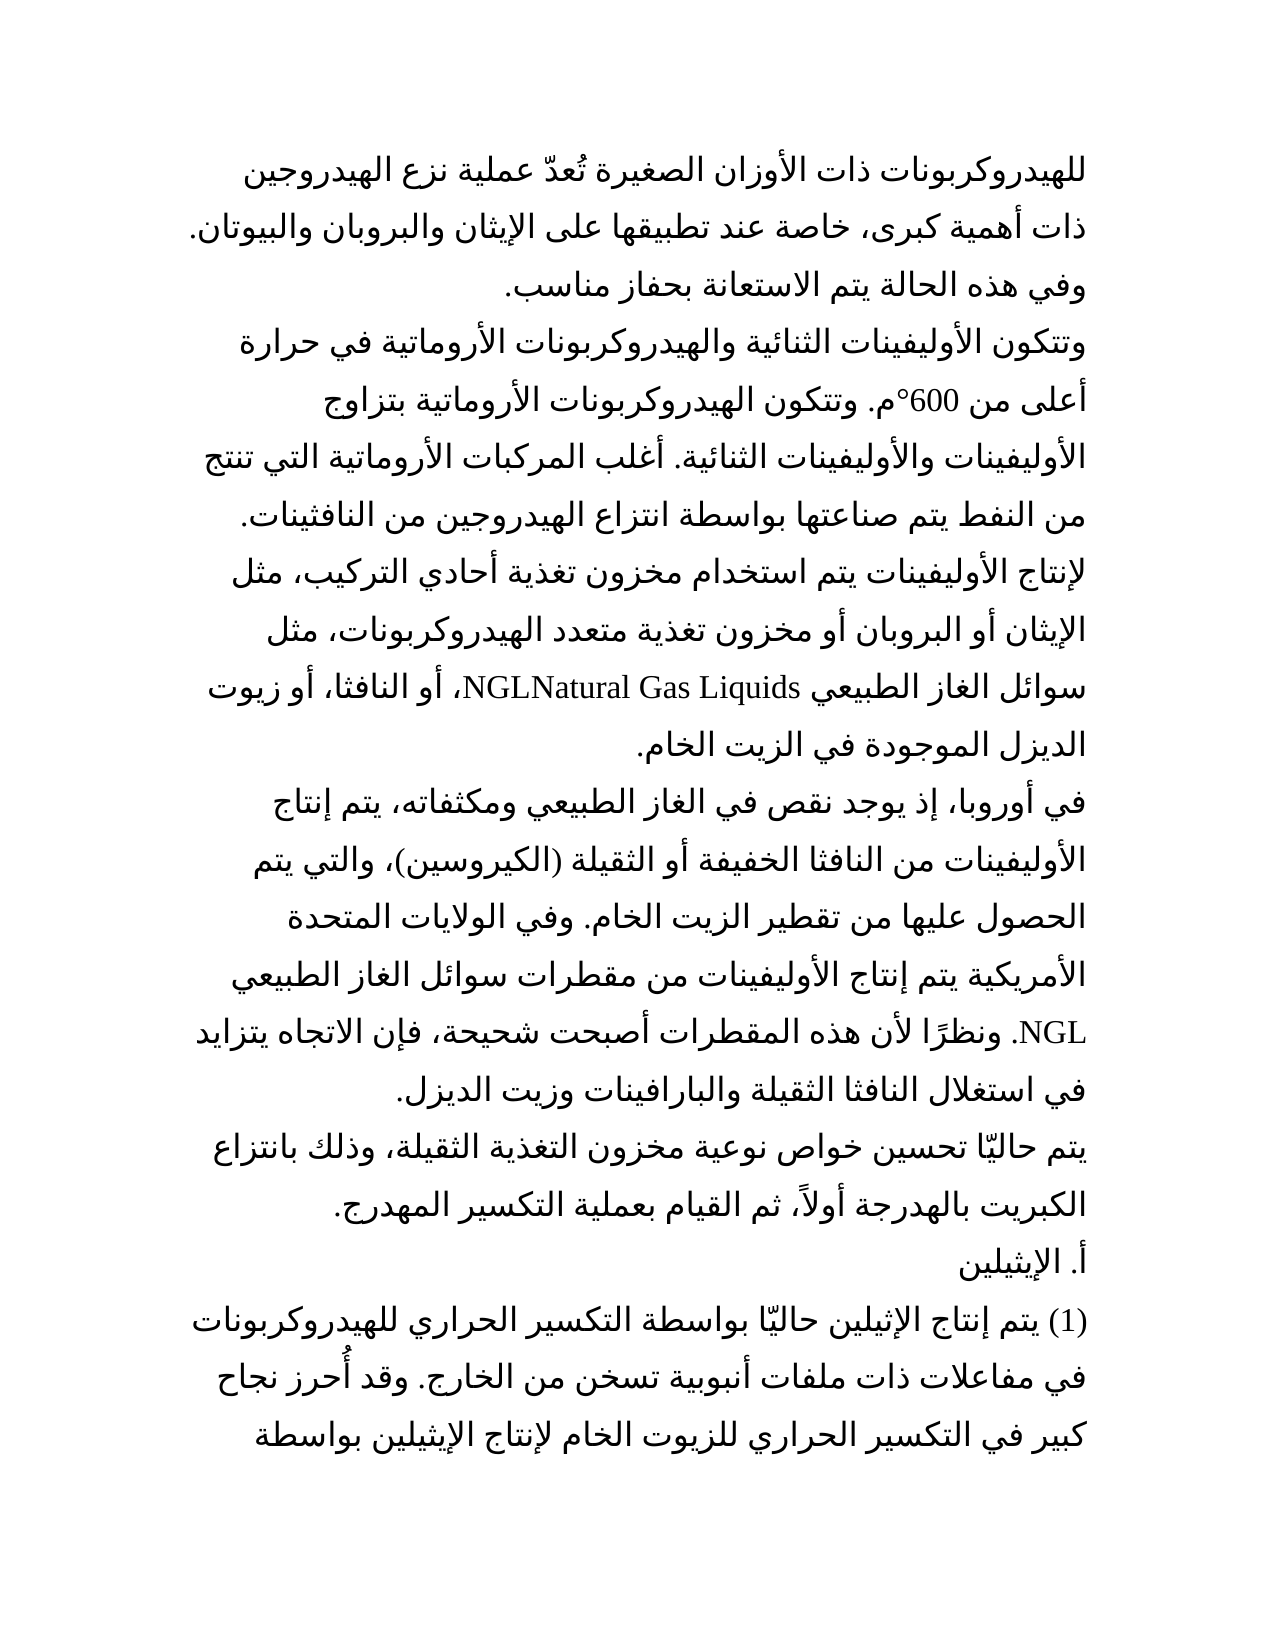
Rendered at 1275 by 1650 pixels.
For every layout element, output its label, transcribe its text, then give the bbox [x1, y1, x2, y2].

text لإنتاج الأوليفينات يتم استخدام مخزون تغذية أحادي التركيب، مثل الإيثان أو البروبان أو مخزون تغذية متعدد الهيدروكربونات، مثل سوائل الغاز الطبيعي NGLNatural Gas Liquids، أو النافثا، أو زيوت الديزل الموجودة في الزيت الخام. [187, 552, 1087, 763]
text وتتكون الأوليفينات الثنائية والهيدروكربونات الأروماتية في حرارة أعلى من 600°م. وتتكون الهيدروكربونات الأروماتية بتزاوج الأوليفينات والأوليفينات الثنائية. أغلب المركبات الأروماتية التي تنتج من النفط يتم صناعتها بواسطة انتزاع الهيدروجين من النافثينات. [187, 322, 1087, 533]
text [187, 150, 1087, 303]
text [187, 1300, 1087, 1453]
text يتم حاليّا تحسين خواص نوعية مخزون التغذية الثقيلة، وذلك بانتزاع الكبريت بالهدرجة أولاً، ثم القيام بعملية التكسير المهدرج. [187, 1127, 1087, 1223]
text أ. الإيثيلين [187, 1242, 1087, 1281]
text في أوروبا، إذ يوجد نقص في الغاز الطبيعي ومكثفاته، يتم إنتاج الأوليفينات من النافثا الخفيفة أو الثقيلة (الكيروسين)، والتي يتم الحصول عليها من تقطير الزيت الخام. وفي الولايات المتحدة الأمريكية يتم إنتاج الأوليفينات من مقطرات سوائل الغاز الطبيعي NGL. ونظرًا لأن هذه المقطرات أصبحت شحيحة، فإن الاتجاه يتزايد في استغلال النافثا الثقيلة والبارافينات وزيت الديزل. [187, 782, 1087, 1108]
